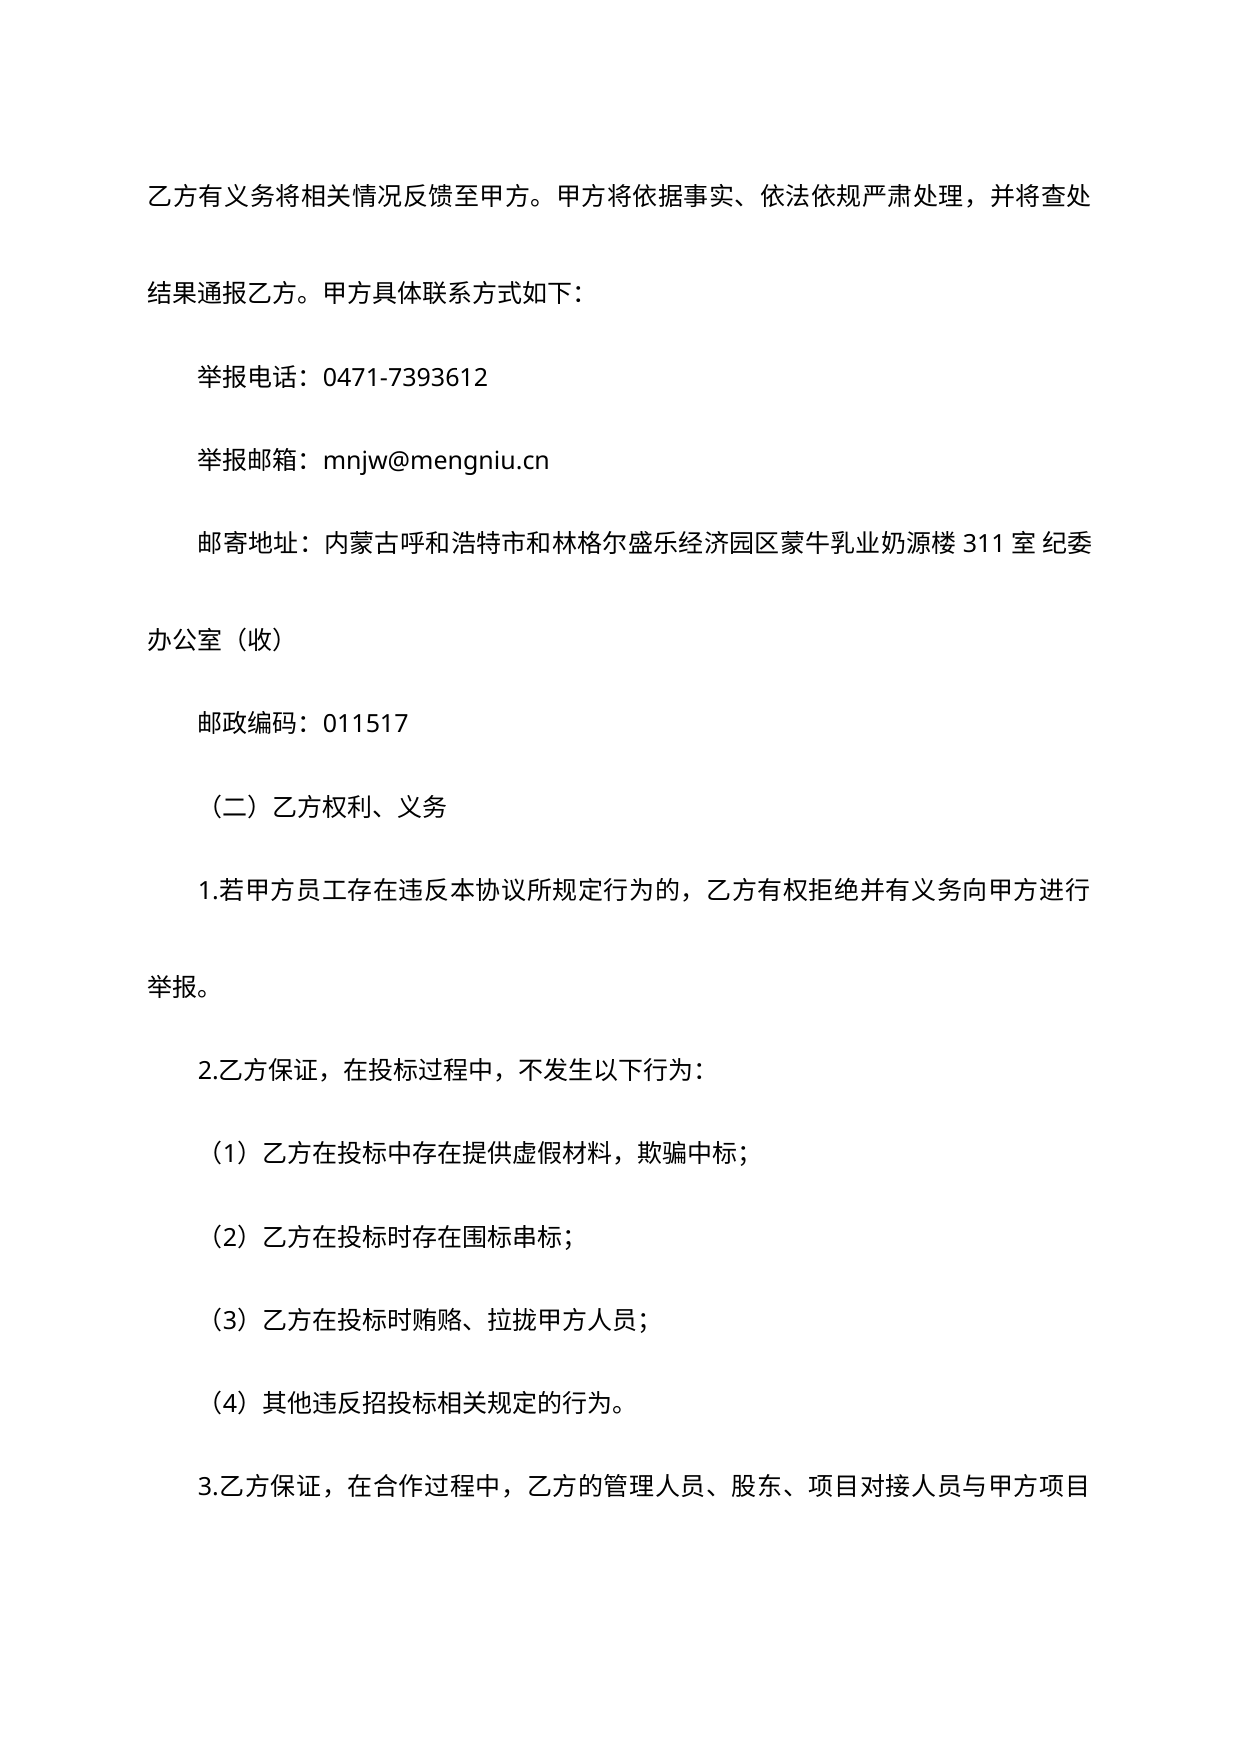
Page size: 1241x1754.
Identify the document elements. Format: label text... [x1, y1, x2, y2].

text （2）乙方在投标时存在围标串标； [148, 1203, 1093, 1268]
text 2.乙方保证，在投标过程中，不发生以下行为： [148, 1036, 1093, 1101]
text （1）乙方在投标中存在提供虚假材料，欺骗中标； [148, 1119, 1093, 1184]
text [148, 1452, 1093, 1517]
text （4）其他违反招投标相关规定的行为。 [148, 1369, 1093, 1434]
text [148, 162, 1093, 324]
text 1.若甲方员工存在违反本协议所规定行为的，乙方有权拒绝并有义务向甲方进行举报。 [148, 856, 1093, 1018]
text （3）乙方在投标时贿赂、拉拢甲方人员； [148, 1286, 1093, 1351]
text 邮政编码：011517 [148, 689, 1093, 754]
text 邮寄地址：内蒙古呼和浩特市和林格尔盛乐经济园区蒙牛乳业奶源楼311室 纪委办公室（收） [148, 509, 1093, 671]
text 举报邮箱：mnjw@mengniu.cn [148, 426, 1093, 491]
text 举报电话：0471-7393612 [148, 343, 1093, 408]
text （二）乙方权利、义务 [148, 773, 1093, 838]
